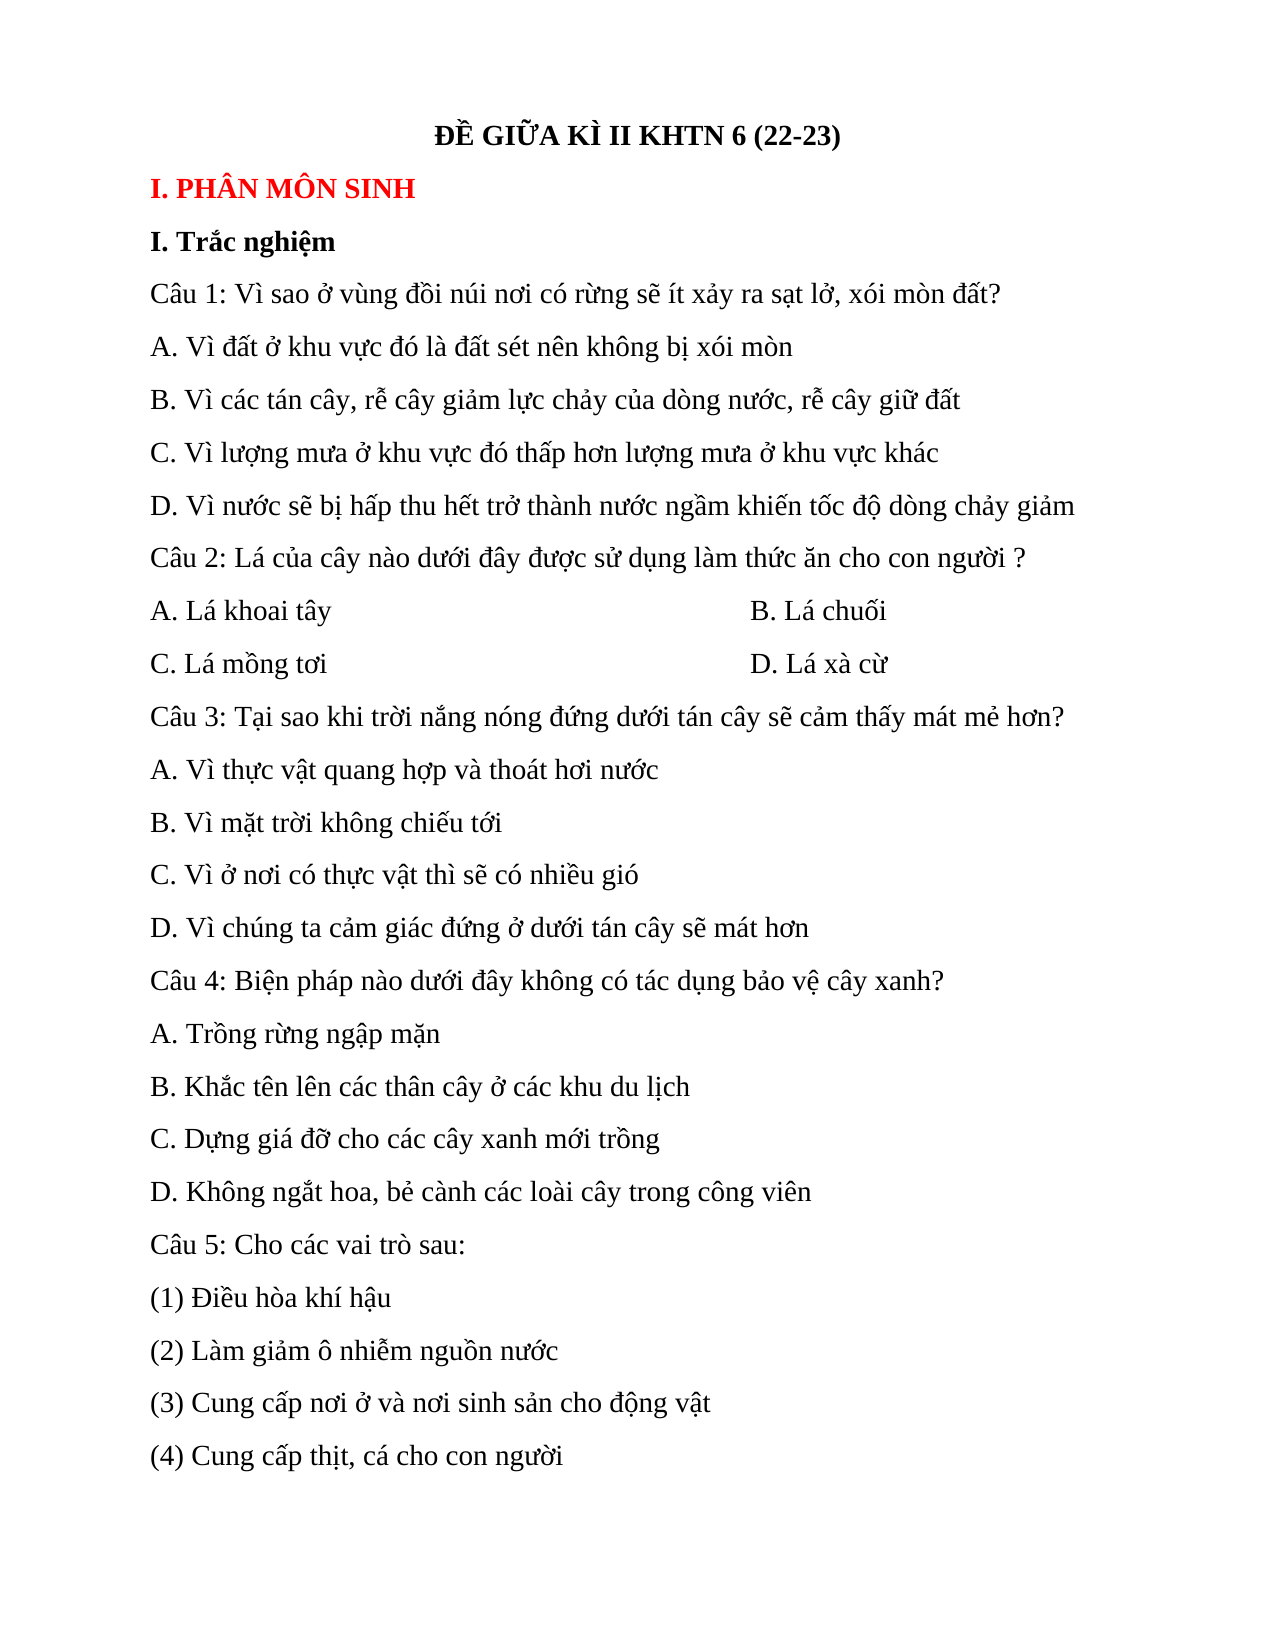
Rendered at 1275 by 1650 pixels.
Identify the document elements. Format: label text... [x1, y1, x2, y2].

text A. Lá khoai tây B. Lá chuối [150, 593, 1125, 627]
text A. Vì đất ở khu vực đó là đất sét nên không bị xói mòn [150, 329, 1125, 363]
text D. Không ngắt hoa, bẻ cành các loài cây trong công viên [150, 1174, 1125, 1208]
text I. PHÂN MÔN SINH [150, 171, 1125, 204]
text I. Trắc nghiệm [150, 224, 1125, 257]
text Câu 2: Lá của cây nào dưới đây được sử dụng làm thức ăn cho con người ? [150, 541, 1125, 574]
text (2) Làm giảm ô nhiễm nguồn nước [150, 1333, 1125, 1366]
text Câu 3: Tại sao khi trời nắng nóng đứng dưới tán cây sẽ cảm thấy mát mẻ hơn? [150, 699, 1125, 733]
text A. Vì thực vật quang hợp và thoát hơi nước [150, 752, 1125, 785]
text C. Vì lượng mưa ở khu vực đó thấp hơn lượng mưa ở khu vực khác [150, 435, 1125, 468]
text A. Trồng rừng ngập mặn [150, 1016, 1125, 1049]
text B. Vì các tán cây, rễ cây giảm lực chảy của dòng nước, rễ cây giữ đất [150, 382, 1125, 416]
text C. Dựng giá đỡ cho các cây xanh mới trồng [150, 1122, 1125, 1155]
text D. Vì nước sẽ bị hấp thu hết trở thành nước ngầm khiến tốc độ dòng chảy giảm [150, 488, 1125, 521]
text Câu 5: Cho các vai trò sau: [150, 1227, 1125, 1261]
text C. Vì ở nơi có thực vật thì sẽ có nhiều gió [150, 857, 1125, 891]
text (3) Cung cấp nơi ở và nơi sinh sản cho động vật [150, 1386, 1125, 1419]
text B. Khắc tên lên các thân cây ở các khu du lịch [150, 1069, 1125, 1102]
text ĐỀ GIỮA KÌ II KHTN 6 (22-23) [150, 118, 1125, 152]
text C. Lá mồng tơi D. Lá xà cừ [150, 646, 1125, 680]
text B. Vì mặt trời không chiếu tới [150, 805, 1125, 838]
text Câu 1: Vì sao ở vùng đồi núi nơi có rừng sẽ ít xảy ra sạt lở, xói mòn đất? [150, 277, 1125, 310]
text D. Vì chúng ta cảm giác đứng ở dưới tán cây sẽ mát hơn [150, 910, 1125, 944]
text (4) Cung cấp thịt, cá cho con người [150, 1438, 1125, 1472]
text Câu 4: Biện pháp nào dưới đây không có tác dụng bảo vệ cây xanh? [150, 963, 1125, 997]
text (1) Điều hòa khí hậu [150, 1280, 1125, 1313]
